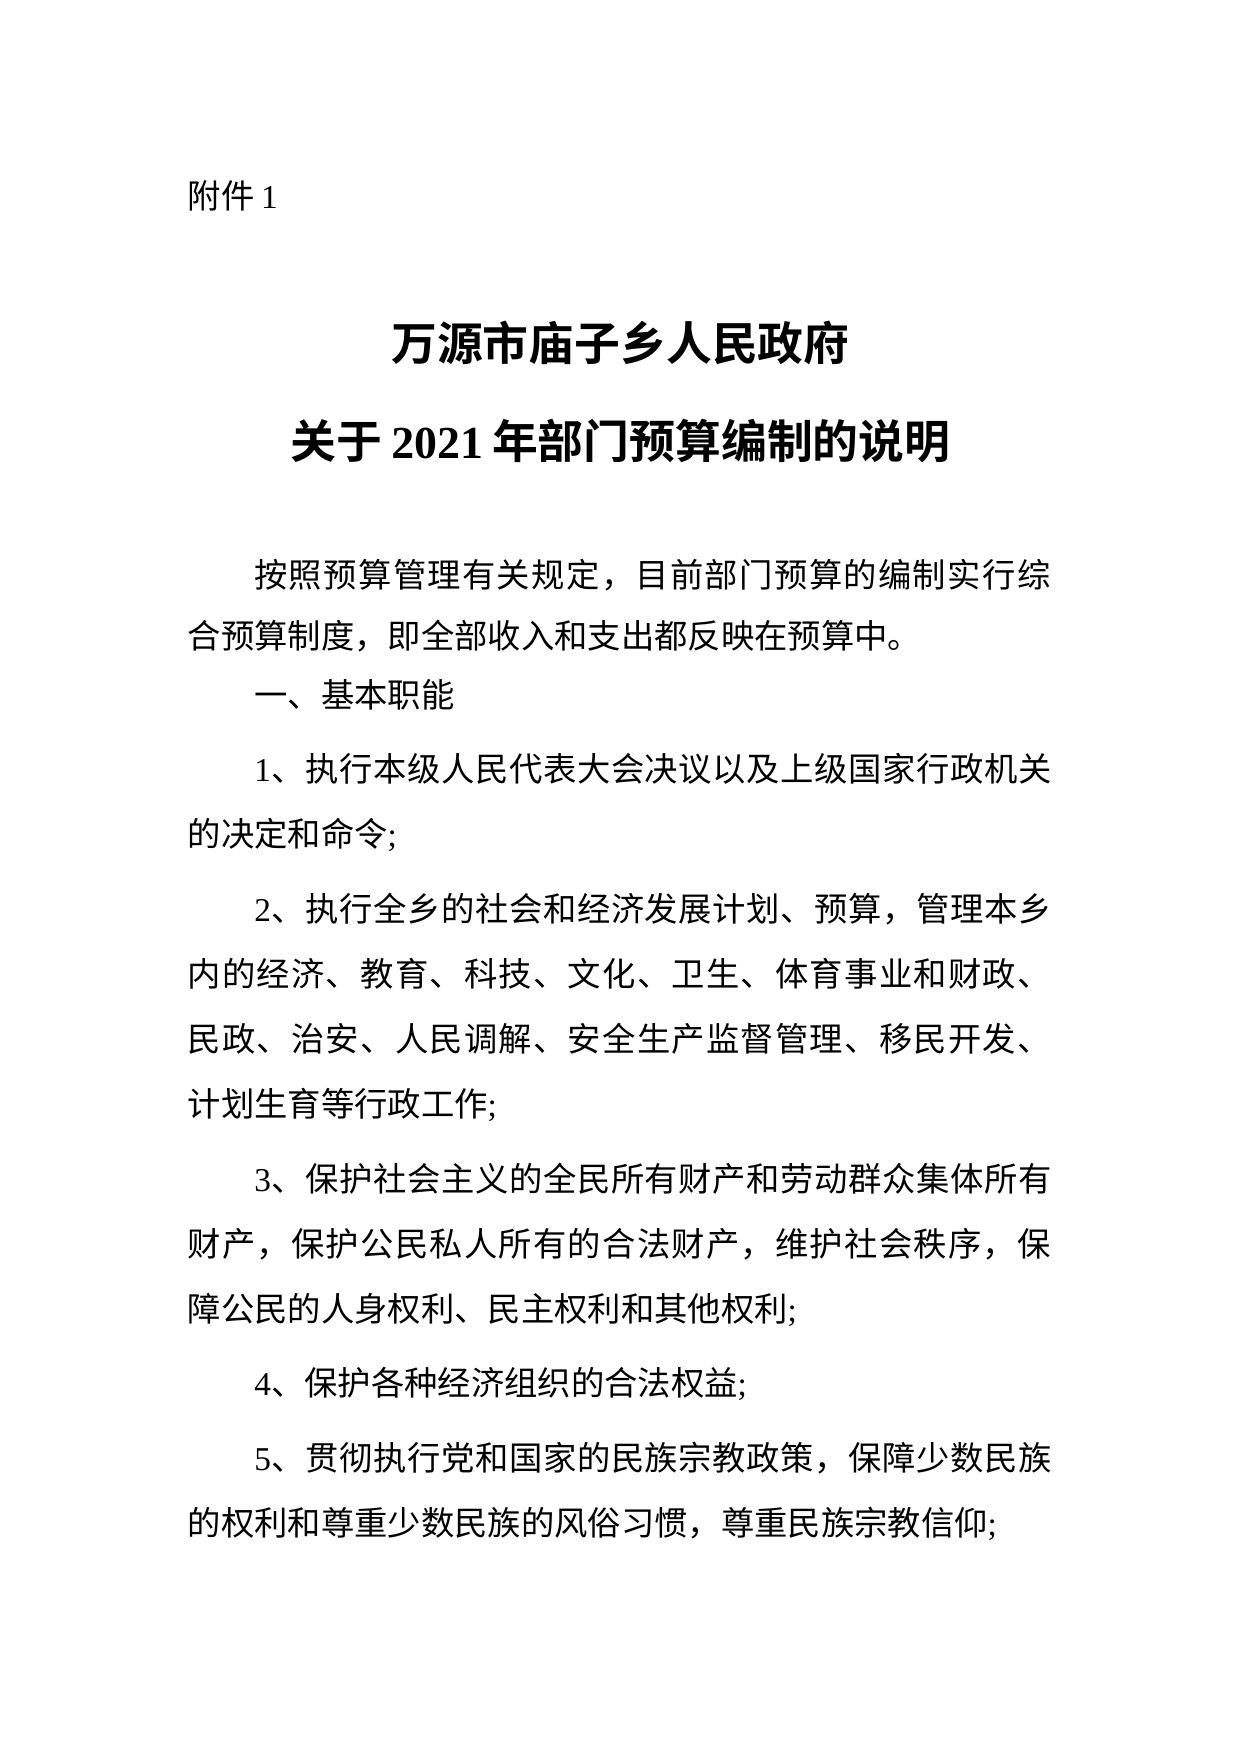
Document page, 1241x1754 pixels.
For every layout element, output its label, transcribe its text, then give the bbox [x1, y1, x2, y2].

text 按照预算管理有关规定，目前部门预算的编制实行综合预算制度，即全部收入和支出都反映在预算中。 [187, 539, 1053, 660]
text 关于2021年部门预算编制的说明 [187, 389, 1053, 487]
text 1、执行本级人民代表大会决议以及上级国家行政机关的决定和命令; [187, 735, 1053, 865]
text 4、保护各种经济组织的合法权益; [187, 1349, 1053, 1414]
text 5、贯彻执行党和国家的民族宗教政策，保障少数民族的权利和尊重少数民族的风俗习惯，尊重民族宗教信仰; [187, 1423, 1053, 1553]
text 附件1 [187, 162, 1053, 227]
text 3、保护社会主义的全民所有财产和劳动群众集体所有财产，保护公民私人所有的合法财产，维护社会秩序，保障公民的人身权利、民主权利和其他权利; [187, 1144, 1053, 1339]
text 2、执行全乡的社会和经济发展计划、预算，管理本乡内的经济、教育、科技、文化、卫生、体育事业和财政、民政、治安、人民调解、安全生产监督管理、移民开发、计划生育等行政工作; [187, 874, 1053, 1134]
text 一、基本职能 [187, 660, 1053, 725]
text 万源市庙子乡人民政府 [187, 292, 1053, 389]
